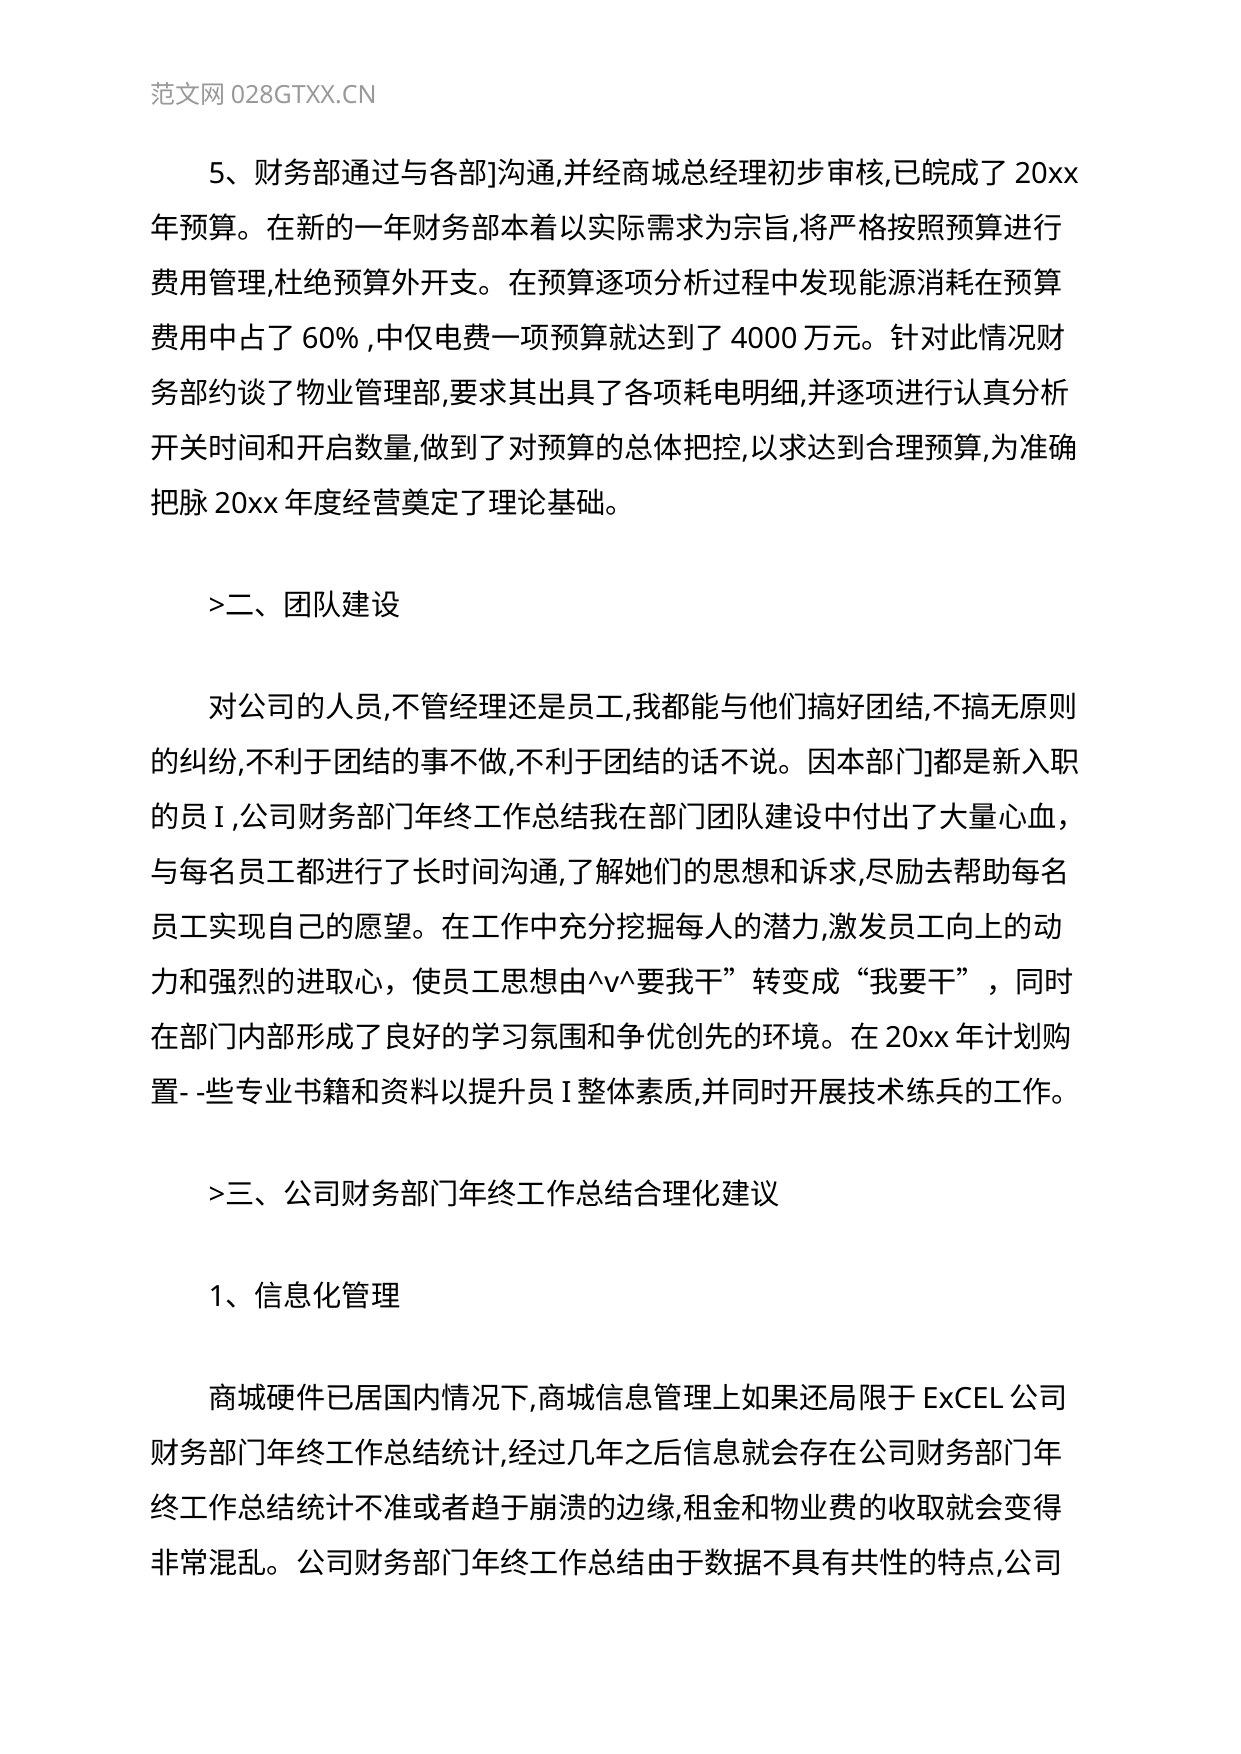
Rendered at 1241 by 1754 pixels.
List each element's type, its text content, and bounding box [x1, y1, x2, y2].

text >三、公司财务部门年终工作总结合理化建议 [150, 1171, 1090, 1213]
text >二、团队建设 [150, 582, 1090, 624]
text 5、财务部通过与各部]沟通,并经商城总经理初步审核,已皖成了20xx年预算。在新的一年财务部本着以实际需求为宗旨,将严格按照预算进行费用管理,杜绝预算外开支。在预算逐项分析过程中发现能源消耗在预算费用中占了60% ,中仅电费一项预算就达到了4000万元。针对此情况财务部约谈了物业管理部,要求其出具了各项耗电明细,并逐项进行认真分析开关时间和开启数量,做到了对预算的总体把控,以求达到合理预算,为准确把脉20xx年度经营奠定了理论基础。 [150, 150, 1090, 522]
text 对公司的人员,不管经理还是员工,我都能与他们搞好团结,不搞无原则的纠纷,不利于团结的事不做,不利于团结的话不说。因本部门]都是新入职的员I ,公司财务部门年终工作总结我在部门团队建设中付出了大量心血，与每名员工都进行了长时间沟通,了解她们的思想和诉求,尽励去帮助每名员工实现自己的愿望。在工作中充分挖掘每人的潜力,激发员工向上的动力和强烈的进取心，使员工思想由^v^要我干”转变成“我要干”，同时在部门内部形成了良好的学习氛围和争优创先的环境。在20xx年计划购置- -些专业书籍和资料以提升员I整体素质,并同时开展技术练兵的工作。 [150, 684, 1090, 1111]
text 1、信息化管理 [150, 1273, 1090, 1315]
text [150, 1375, 1090, 1582]
